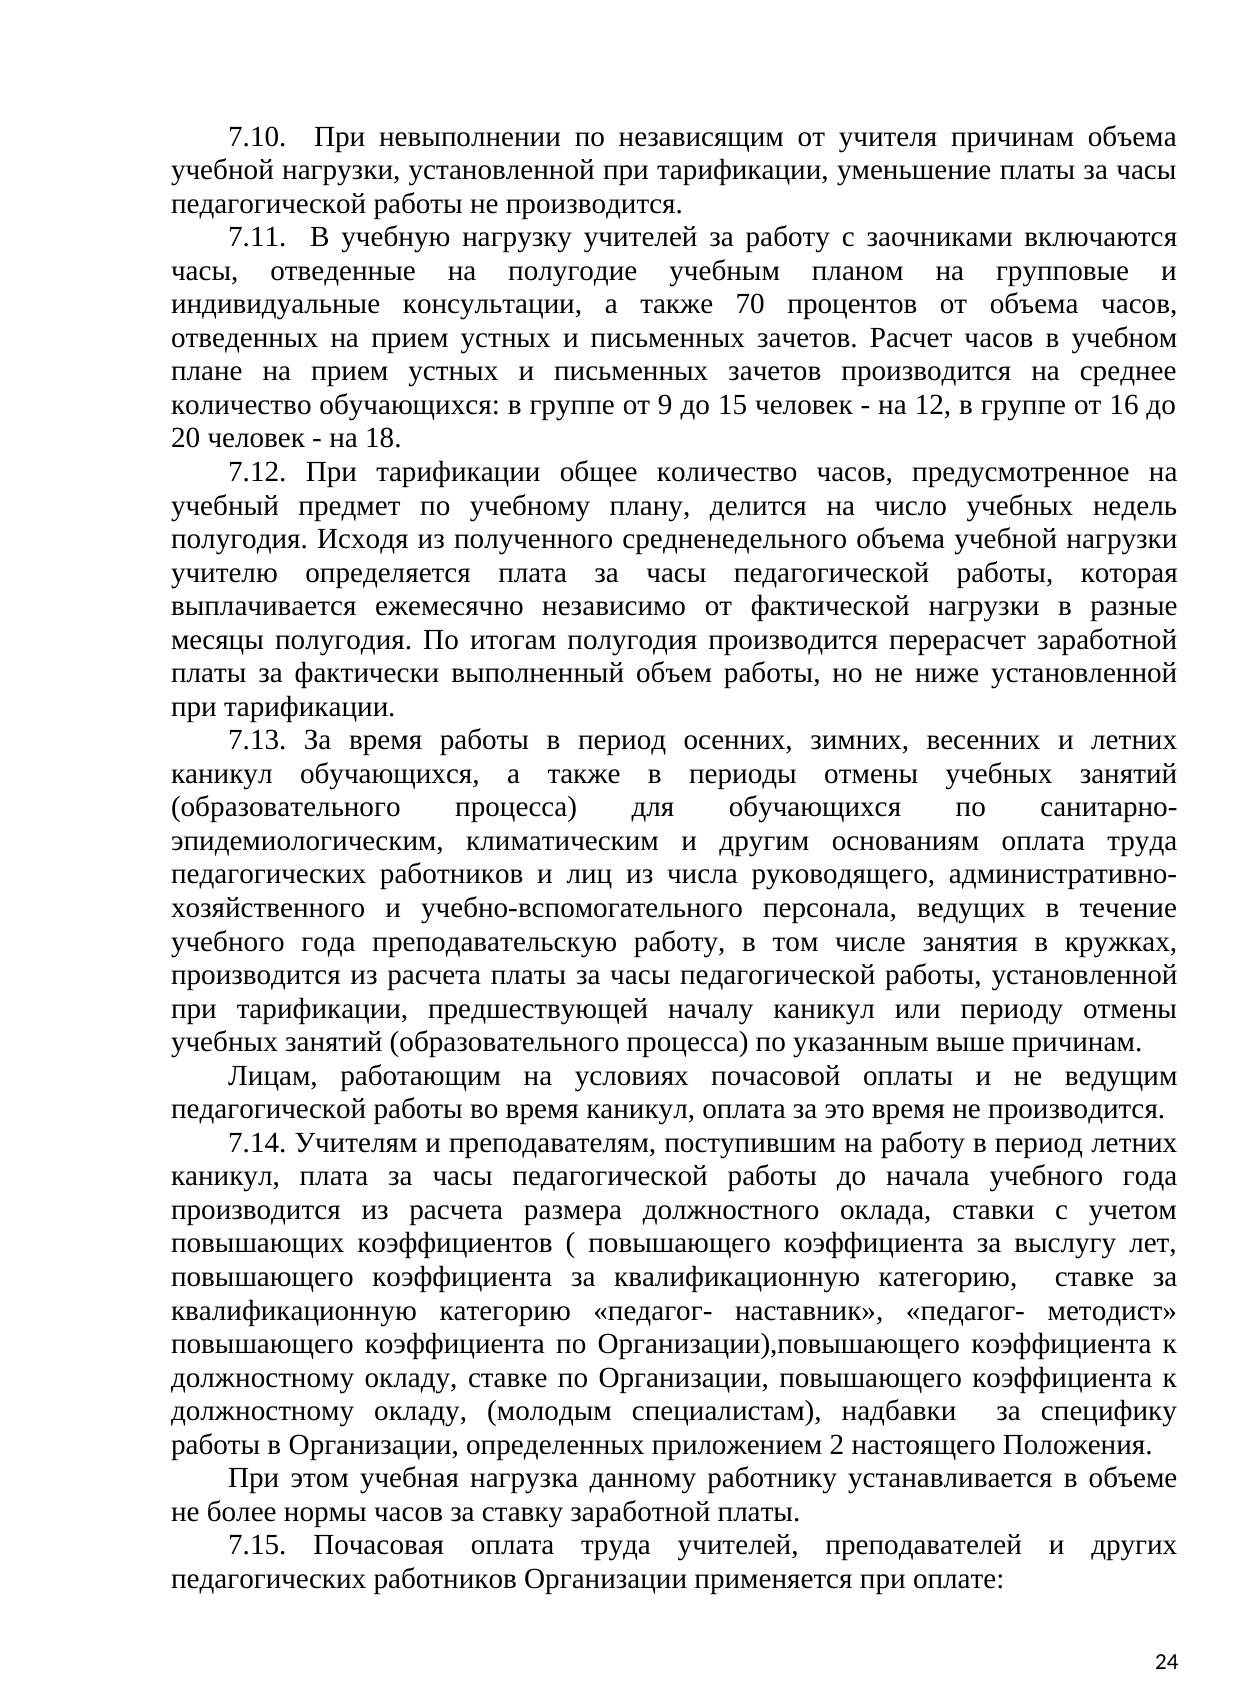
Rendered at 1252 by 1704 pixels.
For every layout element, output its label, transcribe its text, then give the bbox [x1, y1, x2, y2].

text 7.15. Почасовая оплата труда учителей, преподавателей и других педагогических работников Организации применяется при оплате: [171, 1527, 1178, 1594]
text 7.12. При тарификации общее количество часов, предусмотренное на учебный предмет по учебному плану, делится на число учебных недель полугодия. Исходя из полученного средненедельного объема учебной нагрузки учителю определяется плата за часы педагогической работы, которая выплачивается ежемесячно независимо от фактической нагрузки в разные месяцы полугодия. По итогам полугодия производится перерасчет заработной платы за фактически выполненный объем работы, но не ниже установленной при тарификации. [171, 454, 1178, 722]
text Лицам, работающим на условиях почасовой оплаты и не ведущим педагогической работы во время каникул, оплата за это время не производится. [171, 1058, 1178, 1125]
text 7.13. За время работы в период осенних, зимних, весенних и летних каникул обучающихся, а также в периоды отмены учебных занятий (образовательного процесса) для обучающихся по санитарно-эпидемиологическим, климатическим и другим основаниям оплата труда педагогических работников и лиц из числа руководящего, административно-хозяйственного и учебно-вспомогательного персонала, ведущих в течение учебного года преподавательскую работу, в том числе занятия в кружках, производится из расчета платы за часы педагогической работы, установленной при тарификации, предшествующей началу каникул или периоду отмены учебных занятий (образовательного процесса) по указанным выше причинам. [171, 722, 1178, 1058]
text 7.14. Учителям и преподавателям, поступившим на работу в период летних каникул, плата за часы педагогической работы до начала учебного года производится из расчета размера должностного оклада, ставки с учетом повышающих коэффициентов ( повышающего коэффициента за выслугу лет, повышающего коэффициента за квалификационную категорию, ставке за квалификационную категорию «педагог- наставник», «педагог- методист» повышающего коэффициента по Организации),повышающего коэффициента к должностному окладу, ставке по Организации, повышающего коэффициента к должностному окладу, (молодым специалистам), надбавки за специфику работы в Организации, определенных приложением 2 настоящего Положения. [171, 1125, 1178, 1460]
text При этом учебная нагрузка данному работнику устанавливается в объеме не более нормы часов за ставку заработной платы. [171, 1460, 1178, 1527]
text 7.11. В учебную нагрузку учителей за работу с заочниками включаются часы, отведенные на полугодие учебным планом на групповые и индивидуальные консультации, а также 70 процентов от объема часов, отведенных на прием устных и письменных зачетов. Расчет часов в учебном плане на прием устных и письменных зачетов производится на среднее количество обучающихся: в группе от 9 до 15 человек - на 12, в группе от 16 до 20 человек - на 18. [171, 219, 1178, 454]
text 7.10. При невыполнении по независящим от учителя причинам объема учебной нагрузки, установленной при тарификации, уменьшение платы за часы педагогической работы не производится. [171, 119, 1178, 219]
